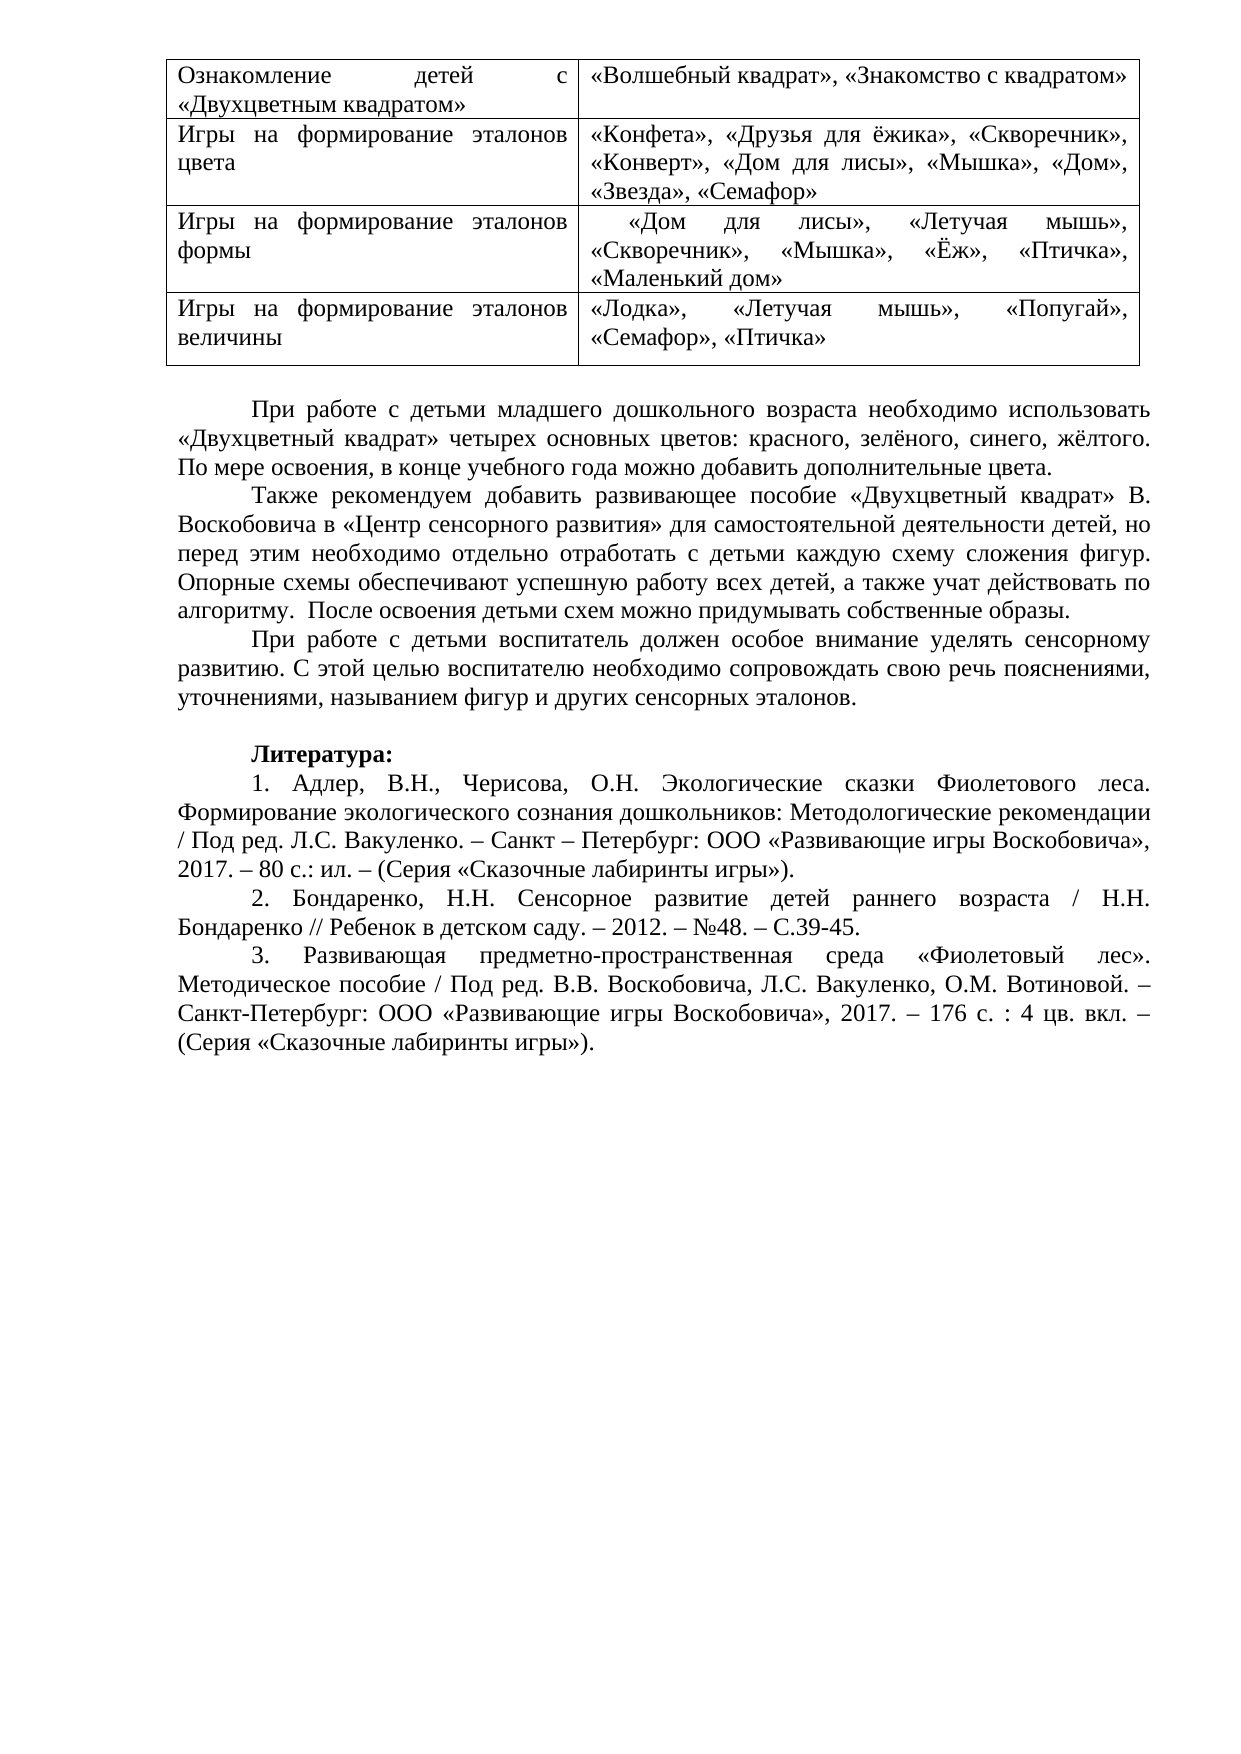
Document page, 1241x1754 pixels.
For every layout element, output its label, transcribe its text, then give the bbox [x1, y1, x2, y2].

table_cell Игры на формирование эталонов величины [167, 293, 578, 365]
text Также рекомендуем добавить развивающее пособие «Двухцветный квадрат» В. Воскобовича в «Центр сенсорного развития» для самостоятельной деятельности детей, но перед этим необходимо отдельно отработать с детьми каждую схему сложения фигур. Опорные схемы обеспечивают успешную работу всех детей, а также учат действовать по алгоритму. После освоения детьми схем можно придумывать собственные образы. [177, 481, 1152, 624]
text При работе с детьми младшего дошкольного возраста необходимо использовать «Двухцветный квадрат» четырех основных цветов: красного, зелёного, синего, жёлтого. По мере освоения, в конце учебного года можно добавить дополнительные цвета. [177, 394, 1152, 481]
text 3. Развивающая предметно-пространственная среда «Фиолетовый лес». Методическое пособие / Под ред. В.В. Воскобовича, Л.С. Вакуленко, О.М. Вотиновой. – Санкт-Петербург: ООО «Развивающие игры Воскобовича», 2017. – 176 с. : 4 цв. вкл. – (Серия «Сказочные лабиринты игры»). [177, 941, 1152, 1056]
table_cell «Конфета», «Друзья для ёжика», «Скворечник», «Конверт», «Дом для лисы», «Мышка», «Дом», «Звезда», «Семафор» [579, 119, 1139, 205]
table_cell Ознакомление детей с «Двухцветным квадратом» [167, 60, 578, 118]
text Литература: [177, 739, 1152, 768]
table_cell «Дом для лисы», «Летучая мышь», «Скворечник», «Мышка», «Ёж», «Птичка», «Маленький дом» [579, 206, 1139, 292]
table_cell «Лодка», «Летучая мышь», «Попугай», «Семафор», «Птичка» [579, 293, 1139, 365]
table_cell Игры на формирование эталонов цвета [167, 119, 578, 205]
text 2. Бондаренко, Н.Н. Сенсорное развитие детей раннего возраста / Н.Н. Бондаренко // Ребенок в детском саду. – 2012. – №48. – С.39-45. [177, 883, 1152, 941]
text При работе с детьми воспитатель должен особое внимание уделять сенсорному развитию. С этой целью воспитателю необходимо сопровождать свою речь пояснениями, уточнениями, называнием фигур и других сенсорных эталонов. [177, 624, 1152, 711]
table_cell Игры на формирование эталонов формы [167, 206, 578, 292]
table_cell «Волшебный квадрат», «Знакомство с квадратом» [579, 60, 1139, 118]
text 1. Адлер, В.Н., Черисова, О.Н. Экологические сказки Фиолетового леса. Формирование экологического сознания дошкольников: Методологические рекомендации / Под ред. Л.С. Вакуленко. – Санкт – Петербург: ООО «Развивающие игры Воскобовича», 2017. – 80 с.: ил. – (Серия «Сказочные лабиринты игры»). [177, 768, 1152, 883]
